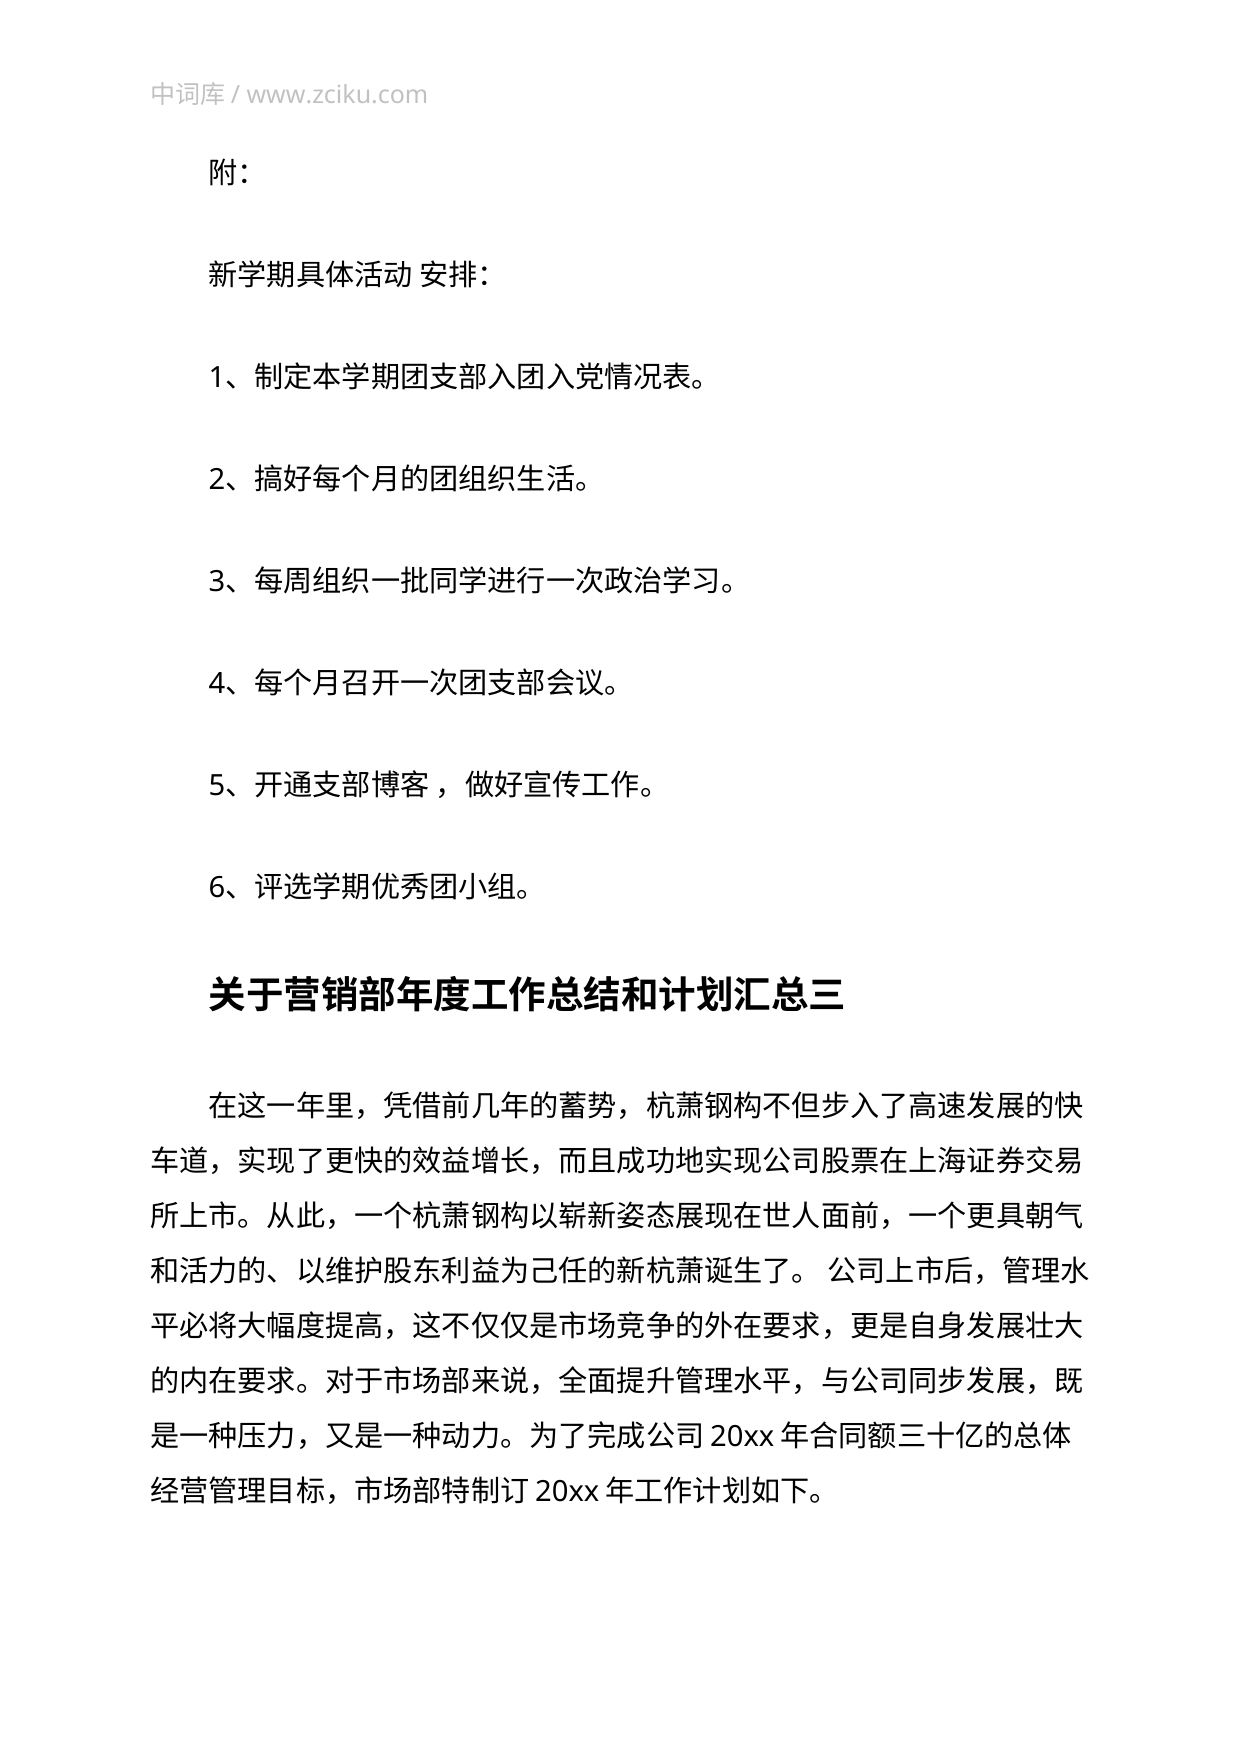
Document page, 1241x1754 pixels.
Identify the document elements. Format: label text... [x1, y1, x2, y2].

text 5、开通支部博客 ，做好宣传工作。 [150, 761, 1090, 804]
text 在这一年里，凭借前几年的蓄势，杭萧钢构不但步入了高速发展的快车道，实现了更快的效益增长，而且成功地实现公司股票在上海证券交易所上市。从此，一个杭萧钢构以崭新姿态展现在世人面前，一个更具朝气和活力的、以维护股东利益为己任的新杭萧诞生了。 公司上市后，管理水平必将大幅度提高，这不仅仅是市场竞争的外在要求，更是自身发展壮大的内在要求。对于市场部来说，全面提升管理水平，与公司同步发展，既是一种压力，又是一种动力。为了完成公司20xx年合同额三十亿的总体经营管理目标，市场部特制订20xx年工作计划如下。 [150, 1083, 1090, 1509]
text 2、搞好每个月的团组织生活。 [150, 456, 1090, 498]
text 附： [150, 150, 1090, 192]
text 3、每周组织一批同学进行一次政治学习。 [150, 557, 1090, 600]
text 新学期具体活动 安排： [150, 252, 1090, 294]
text 关于营销部年度工作总结和计划汇总三 [150, 965, 1090, 1020]
text 4、每个月召开一次团支部会议。 [150, 659, 1090, 702]
text 6、评选学期优秀团小组。 [150, 863, 1090, 906]
text 1、制定本学期团支部入团入党情况表。 [150, 353, 1090, 396]
